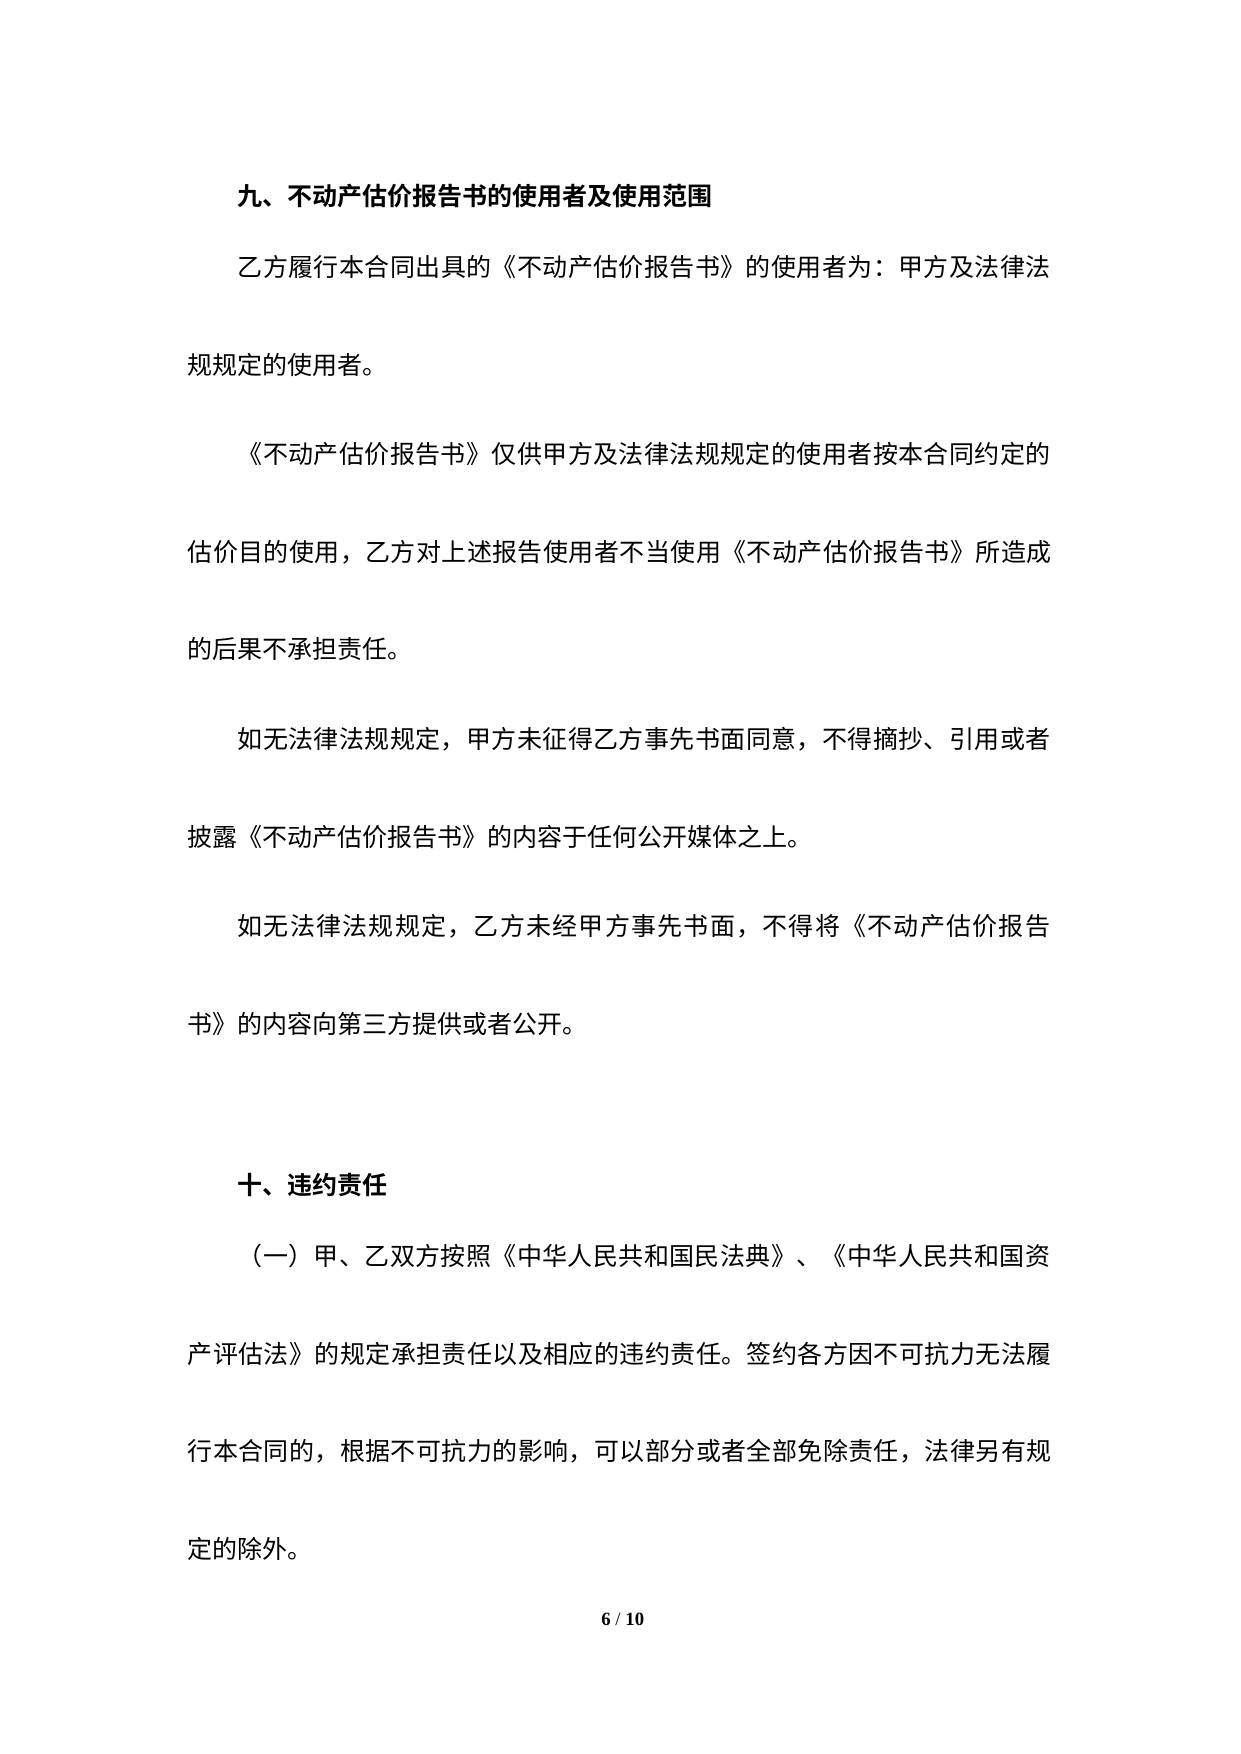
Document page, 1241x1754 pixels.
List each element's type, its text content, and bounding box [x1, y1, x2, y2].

text 九、不动产估价报告书的使用者及使用范围 [187, 162, 1053, 227]
text 如无法律法规规定，乙方未经甲方事先书面，不得将《不动产估价报告书》的内容向第三方提供或者公开。 [187, 892, 1053, 1055]
text （一）甲、乙双方按照《中华人民共和国民法典》、《中华人民共和国资产评估法》的规定承担责任以及相应的违约责任。签约各方因不可抗力无法履行本合同的，根据不可抗力的影响，可以部分或者全部免除责任，法律另有规定的除外。 [187, 1222, 1053, 1580]
text 十、违约责任 [187, 1151, 1053, 1216]
text 乙方履行本合同出具的《不动产估价报告书》的使用者为：甲方及法律法规规定的使用者。 [187, 233, 1053, 396]
text 如无法律法规规定，甲方未征得乙方事先书面同意，不得摘抄、引用或者披露《不动产估价报告书》的内容于任何公开媒体之上。 [187, 705, 1053, 868]
text 《不动产估价报告书》仅供甲方及法律法规规定的使用者按本合同约定的估价目的使用，乙方对上述报告使用者不当使用《不动产估价报告书》所造成的后果不承担责任。 [187, 421, 1053, 681]
